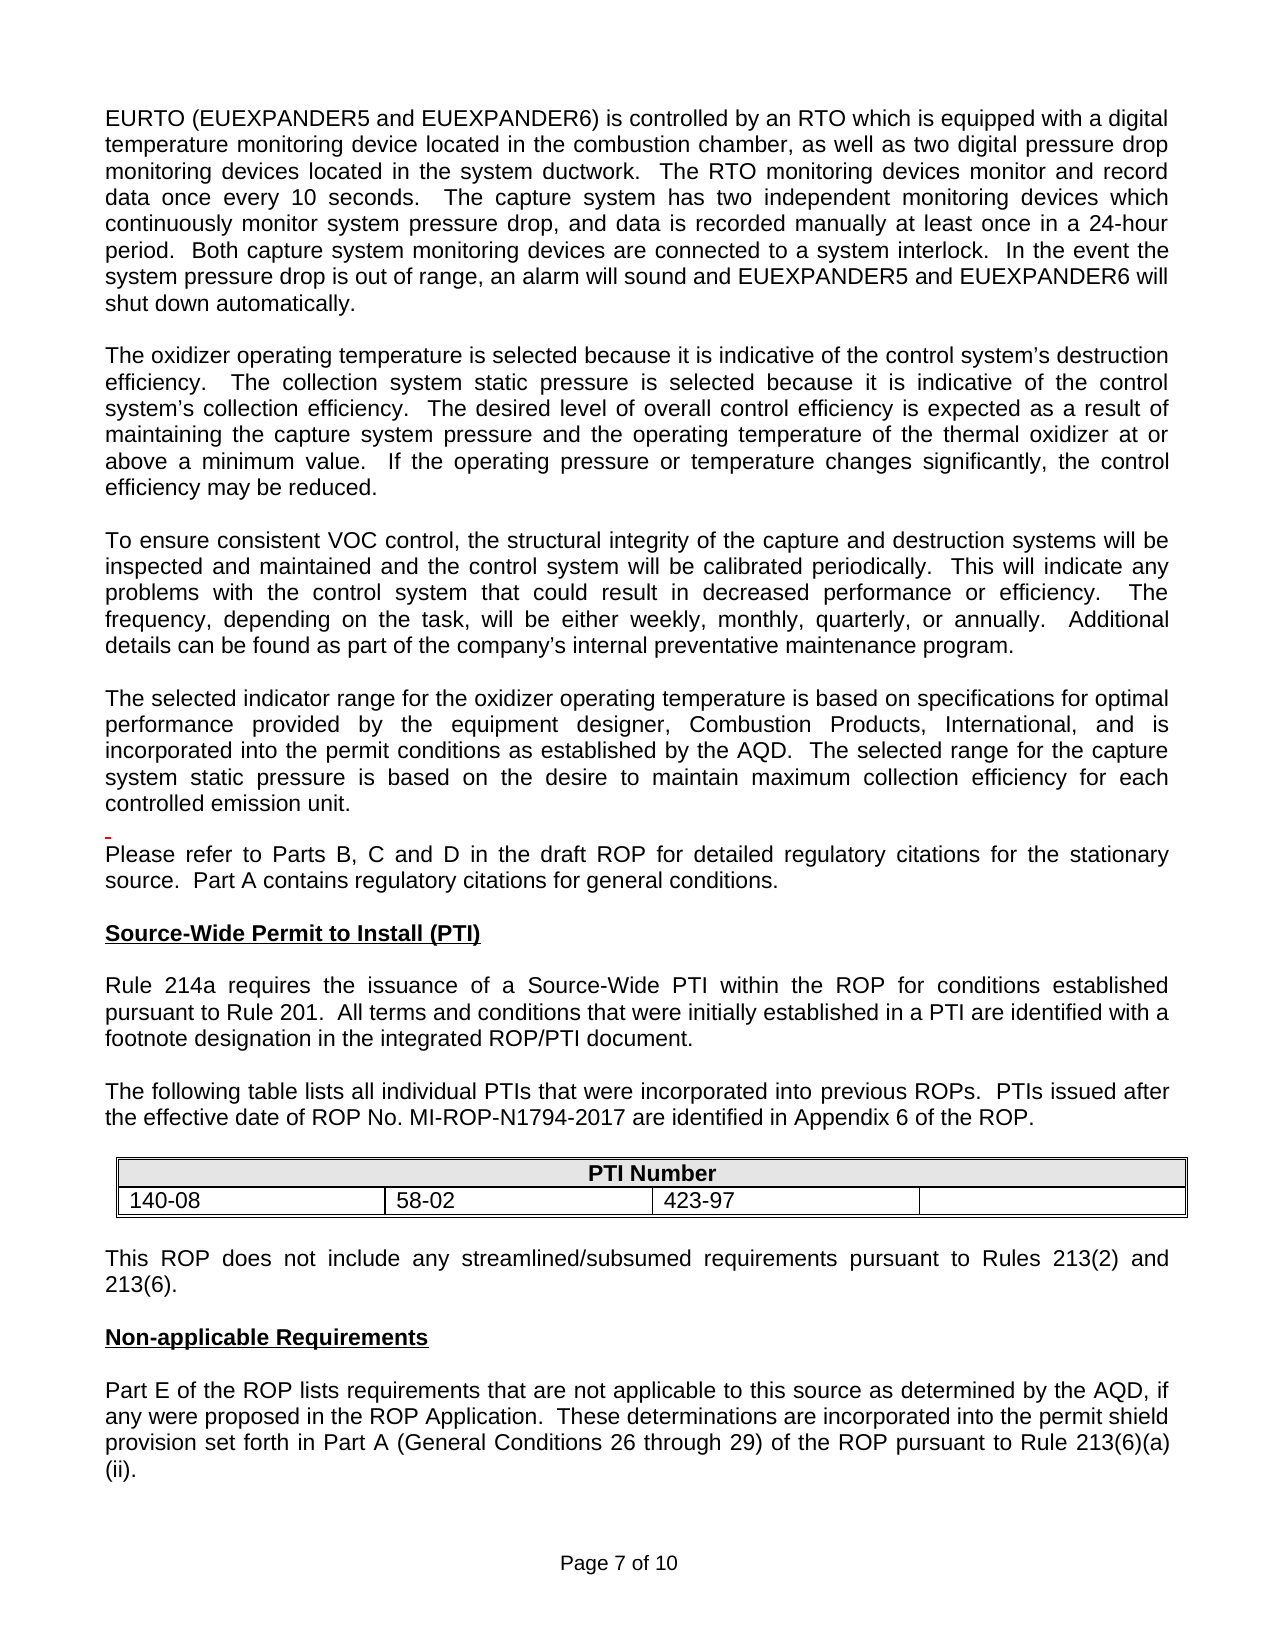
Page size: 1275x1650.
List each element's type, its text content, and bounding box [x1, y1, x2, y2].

text EURTO (EUEXPANDER5 and EUEXPANDER6) is controlled by an RTO which is equipped with a digital temperature monitoring device located in the combustion chamber, as well as two digital pressure drop monitoring devices located in the system ductwork. The RTO monitoring devices monitor and record data once every 10 seconds. The capture system has two independent monitoring devices which continuously monitor system pressure drop, and data is recorded manually at least once in a 24-hour period. Both capture system monitoring devices are connected to a system interlock. In the event the system pressure drop is out of range, an alarm will sound and EUEXPANDER5 and EUEXPANDER6 will shut down automatically. [105, 105, 1170, 316]
text The following table lists all individual PTIs that were incorporated into previous ROPs. PTIs issued after the effective date of No. MI-ROP-N1794-2017 are identified in Appendix 6 of the . [105, 1078, 1170, 1131]
text This ROP does not include any streamlined/subsumed requirements pursuant to Rules 213(2) and 213(6). [105, 1245, 1170, 1297]
text The oxidizer operating temperature is selected because it is indicative of the control system’s destruction efficiency. The collection system static pressure is selected because it is indicative of the control system’s collection efficiency. The desired level of overall control efficiency is expected as a result of maintaining the capture system pressure and the operating temperature of the thermal oxidizer at or above a minimum value. If the operating pressure or temperature changes significantly, the control efficiency may be reduced. [105, 342, 1170, 500]
text To ensure consistent VOC control, the structural integrity of the capture and destruction systems will be inspected and maintained and the control system will be calibrated periodically. This will indicate any problems with the control system that could result in decreased performance or efficiency. The frequency, depending on the task, will be either weekly, monthly, quarterly, or annually. Additional details can be found as part of the company’s internal preventative maintenance program. [105, 527, 1170, 658]
text The selected indicator range for the oxidizer operating temperature is based on specifications for optimal performance provided by the equipment designer, Combustion Products, International, and is incorporated into the permit conditions as established by the AQD. The selected range for the capture system static pressure is based on the desire to maintain maximum collection efficiency for each controlled emission unit. [105, 685, 1170, 817]
table_cell 423-97 [653, 1188, 919, 1214]
table_cell 58-02 [386, 1188, 652, 1214]
text Rule 214a requires the issuance of a Source-Wide PTI within the ROP for conditions established pursuant to Rule 201. All terms and conditions that were initially established in a PTI are identified with a footnote designation in the integrated ROP/PTI document. [105, 972, 1170, 1051]
table_header PTI Number [119, 1160, 1185, 1186]
text Non-applicable Requirements [105, 1324, 1170, 1350]
table_cell 140-08 [119, 1188, 384, 1214]
text Part E of the ROP lists requirements that are not applicable to this source as determined by the AQD, if any were proposed in the ROP Application. These determinations are incorporated into the permit shield provision set forth in Part A (General Conditions 26 through 29) of the ROP pursuant to Rule 213(6)(a)(ii). [105, 1377, 1170, 1482]
text Source-Wide Permit to Install (PTI) [105, 920, 1170, 946]
table_cell [920, 1188, 1185, 1214]
text Please refer to Parts B, C and D in the draft ROP for detailed regulatory citations for the stationary source. Part A contains regulatory citations for general conditions. [105, 841, 1170, 893]
